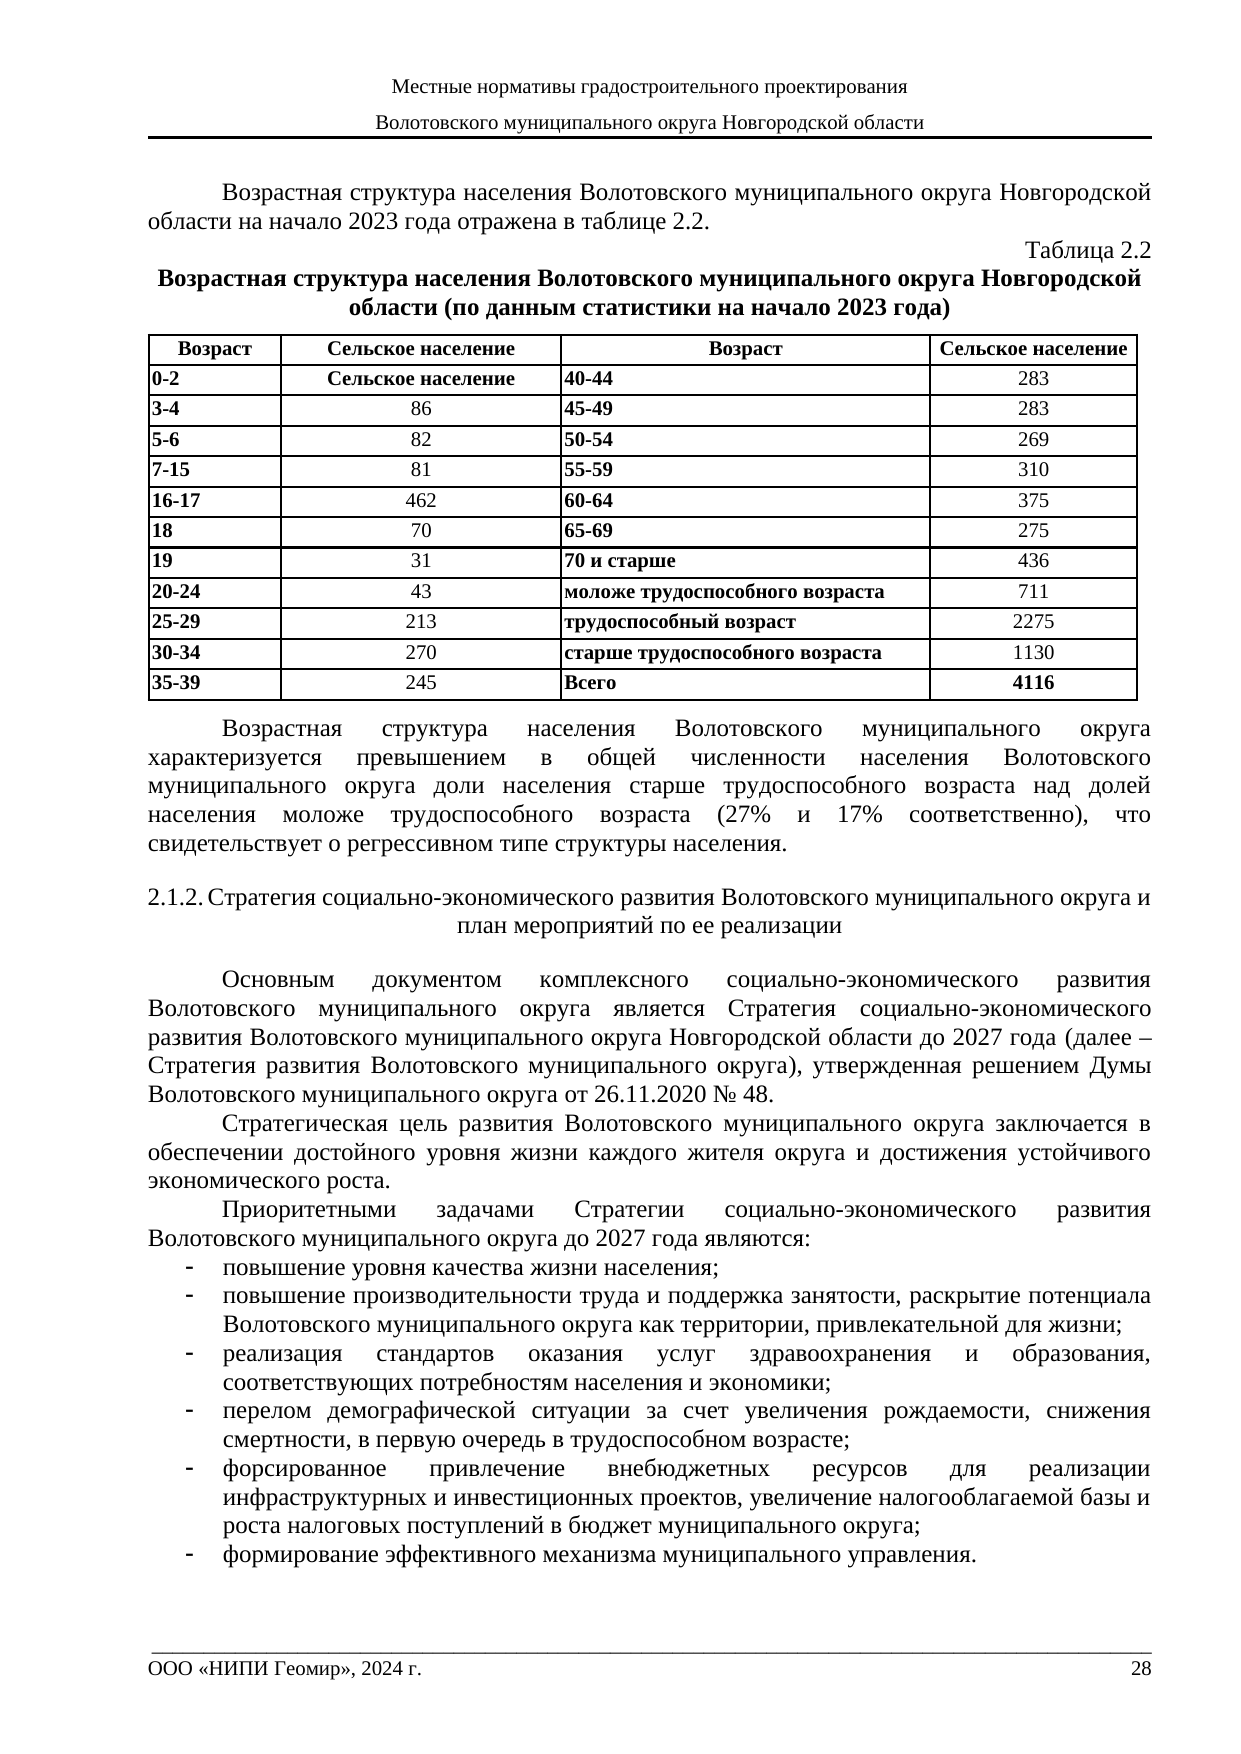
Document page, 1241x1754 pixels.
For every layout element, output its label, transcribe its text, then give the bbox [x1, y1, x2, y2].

table_cell 7-15 [150, 457, 280, 486]
table_cell старше трудоспособного возраста [562, 640, 929, 668]
subtitle Стратегия социально-экономического развития Волотовского муниципального округа и план мероприятий по ее реализации [147, 882, 1152, 939]
table_cell Сельское население [282, 366, 560, 394]
text Таблица 2.2 [148, 235, 1152, 263]
table_cell 436 [931, 549, 1136, 577]
table_cell 81 [282, 457, 560, 486]
table_cell 283 [931, 396, 1136, 425]
list форсированное привлечение внебюджетных ресурсов для реализации инфраструктурных и инвестиционных проектов, увеличение налогооблагаемой базы и роста налоговых поступлений в бюджет муниципального округа; [185, 1453, 1152, 1539]
text Приоритетными задачами Стратегии социально-экономического развития Волотовского муниципального округа до 2027 года являются: [148, 1194, 1152, 1252]
table_cell 3-4 [150, 396, 280, 425]
table_cell 40-44 [562, 366, 929, 394]
list реализация стандартов оказания услуг здравоохранения и образования, соответствующих потребностям населения и экономики; [185, 1338, 1152, 1396]
subtitle Возрастная структура населения Волотовского муниципального округа Новгородской области (по данным статистики на начало 2023 года) [148, 263, 1152, 321]
list повышение уровня качества жизни населения; [185, 1252, 1152, 1281]
table_cell 711 [931, 579, 1136, 607]
table_cell 275 [931, 518, 1136, 546]
table_cell 4116 [931, 670, 1136, 698]
table_cell 30-34 [150, 640, 280, 668]
table_cell Всего [562, 670, 929, 698]
table_header Возраст [562, 336, 929, 364]
text Возрастная структура населения Волотовского муниципального округа характеризуется превышением в общей численности населения Волотовского муниципального округа доли населения старше трудоспособного возраста над долей населения моложе трудоспособного возраста (27% и 17% соответственно), что свидетельствует о регрессивном типе структуры населения. [148, 713, 1152, 857]
table_cell моложе трудоспособного возраста [562, 579, 929, 607]
table_cell 16-17 [150, 488, 280, 516]
table_cell 375 [931, 488, 1136, 516]
table_cell 270 [282, 640, 560, 668]
table_cell 462 [282, 488, 560, 516]
text Стратегическая цель развития Волотовского муниципального округа заключается в обеспечении достойного уровня жизни каждого жителя округа и достижения устойчивого экономического роста. [148, 1108, 1152, 1194]
table_cell 55-59 [562, 457, 929, 486]
table_cell 269 [931, 427, 1136, 455]
table_cell 43 [282, 579, 560, 607]
table_cell 2275 [931, 609, 1136, 638]
table_header Возраст [150, 336, 280, 364]
list формирование эффективного механизма муниципального управления. [185, 1539, 1152, 1568]
table_header Сельское население [931, 336, 1136, 364]
table_cell 70 и старше [562, 549, 929, 577]
table_cell 70 [282, 518, 560, 546]
table_cell 45-49 [562, 396, 929, 425]
table_cell 20-24 [150, 579, 280, 607]
table_cell 35-39 [150, 670, 280, 698]
table_cell 18 [150, 518, 280, 546]
table_cell 82 [282, 427, 560, 455]
table_cell 5-6 [150, 427, 280, 455]
table_cell 0-2 [150, 366, 280, 394]
table_header Сельское население [282, 336, 560, 364]
text Возрастная структура населения Волотовского муниципального округа Новгородской области на начало 2023 года отражена в таблице 2.2. [148, 177, 1152, 235]
table_cell 60-64 [562, 488, 929, 516]
table_cell 19 [150, 549, 280, 577]
table_cell 25-29 [150, 609, 280, 638]
list повышение производительности труда и поддержка занятости, раскрытие потенциала Волотовского муниципального округа как территории, привлекательной для жизни; [185, 1281, 1152, 1338]
table_cell 213 [282, 609, 560, 638]
table_cell трудоспособный возраст [562, 609, 929, 638]
table_cell 31 [282, 549, 560, 577]
table_cell 1130 [931, 640, 1136, 668]
table_cell 245 [282, 670, 560, 698]
table_cell 65-69 [562, 518, 929, 546]
table_cell 86 [282, 396, 560, 425]
table_cell 310 [931, 457, 1136, 486]
table_cell 50-54 [562, 427, 929, 455]
text Основным документом комплексного социально-экономического развития Волотовского муниципального округа является Стратегия социально-экономического развития Волотовского муниципального округа Новгородской области до 2027 года (далее – Стратегия развития Волотовского муниципального округа), утвержденная решением Думы Волотовского муниципального округа от 26.11.2020 № 48. [148, 964, 1152, 1108]
list перелом демографической ситуации за счет увеличения рождаемости, снижения смертности, в первую очередь в трудоспособном возрасте; [185, 1396, 1152, 1453]
table_cell 283 [931, 366, 1136, 394]
